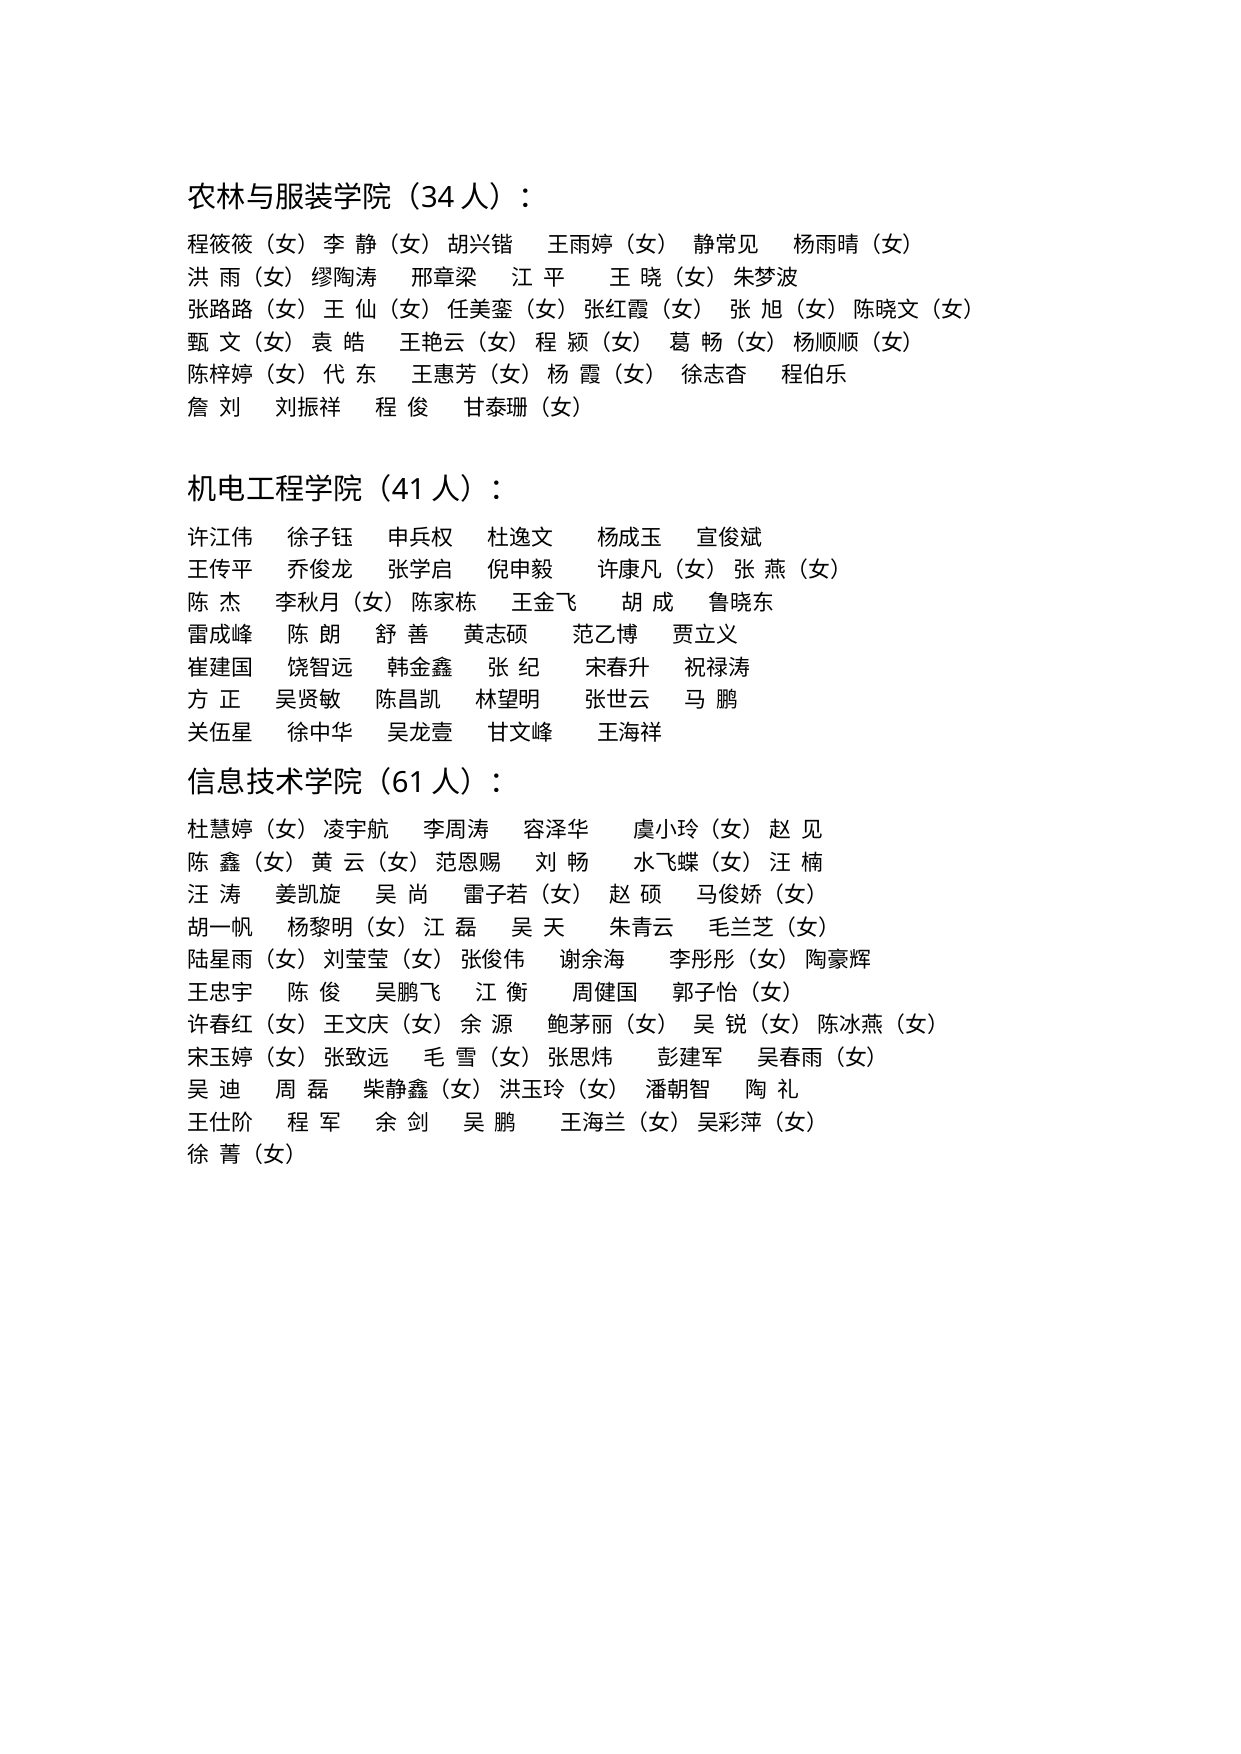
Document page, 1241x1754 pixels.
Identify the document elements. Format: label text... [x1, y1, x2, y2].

text 杜慧婷（女） 凌宇航 李周涛 容泽华 虞小玲（女） 赵 见 [187, 812, 1053, 844]
text 陆星雨（女） 刘莹莹（女） 张俊伟 谢余海 李彤彤（女） 陶豪辉 [187, 942, 1053, 974]
text 胡一帆 杨黎明（女） 江 磊 吴 天 朱青云 毛兰芝（女） [187, 909, 1053, 942]
text 詹 刘 刘振祥 程 俊 甘泰珊（女） [187, 389, 1053, 422]
text 王传平 乔俊龙 张学启 倪申毅 许康凡（女） 张 燕（女） [187, 552, 1053, 584]
text 陈 杰 李秋月（女） 陈家栋 王金飞 胡 成 鲁晓东 [187, 584, 1053, 617]
text 张路路（女） 王 仙（女） 任美銮（女） 张红霞（女） 张 旭（女） 陈晓文（女） [187, 292, 1053, 324]
text 陈 鑫（女） 黄 云（女） 范恩赐 刘 畅 水飞蝶（女） 汪 楠 [187, 844, 1053, 877]
text 陈梓婷（女） 代 东 王惠芳（女） 杨 霞（女） 徐志杳 程伯乐 [187, 357, 1053, 389]
text 王忠宇 陈 俊 吴鹏飞 江 衡 周健国 郭子怡（女） [187, 974, 1053, 1007]
text 农林与服装学院（34人）： [187, 162, 1053, 227]
text 关伍星 徐中华 吴龙壹 甘文峰 王海祥 [187, 714, 1053, 747]
text 吴 迪 周 磊 柴静鑫（女） 洪玉玲（女） 潘朝智 陶 礼 [187, 1072, 1053, 1104]
text 王仕阶 程 军 余 剑 吴 鹏 王海兰（女） 吴彩萍（女） [187, 1104, 1053, 1137]
text 洪 雨（女） 缪陶涛 邢章梁 江 平 王 晓（女） 朱梦波 [187, 259, 1053, 292]
text 徐 菁（女） [187, 1137, 1053, 1169]
text 崔建国 饶智远 韩金鑫 张 纪 宋春升 祝禄涛 [187, 649, 1053, 682]
text 甄 文（女） 袁 皓 王艳云（女） 程 颍（女） 葛 畅（女） 杨顺顺（女） [187, 324, 1053, 357]
text 雷成峰 陈 朗 舒 善 黄志硕 范乙博 贾立义 [187, 617, 1053, 649]
text 程筱筱（女） 李 静（女） 胡兴锴 王雨婷（女） 静常见 杨雨晴（女） [187, 227, 1053, 259]
text 信息技术学院（61人）： [187, 747, 1053, 812]
text 宋玉婷（女） 张致远 毛 雪（女） 张思炜 彭建军 吴春雨（女） [187, 1039, 1053, 1072]
text 机电工程学院（41人）： [187, 454, 1053, 519]
text 汪 涛 姜凯旋 吴 尚 雷子若（女） 赵 硕 马俊娇（女） [187, 877, 1053, 909]
text 方 正 吴贤敏 陈昌凯 林望明 张世云 马 鹏 [187, 682, 1053, 714]
text 许江伟 徐子钰 申兵权 杜逸文 杨成玉 宣俊斌 [187, 519, 1053, 552]
text 许春红（女） 王文庆（女） 余 源 鲍茅丽（女） 吴 锐（女） 陈冰燕（女） [187, 1007, 1053, 1039]
